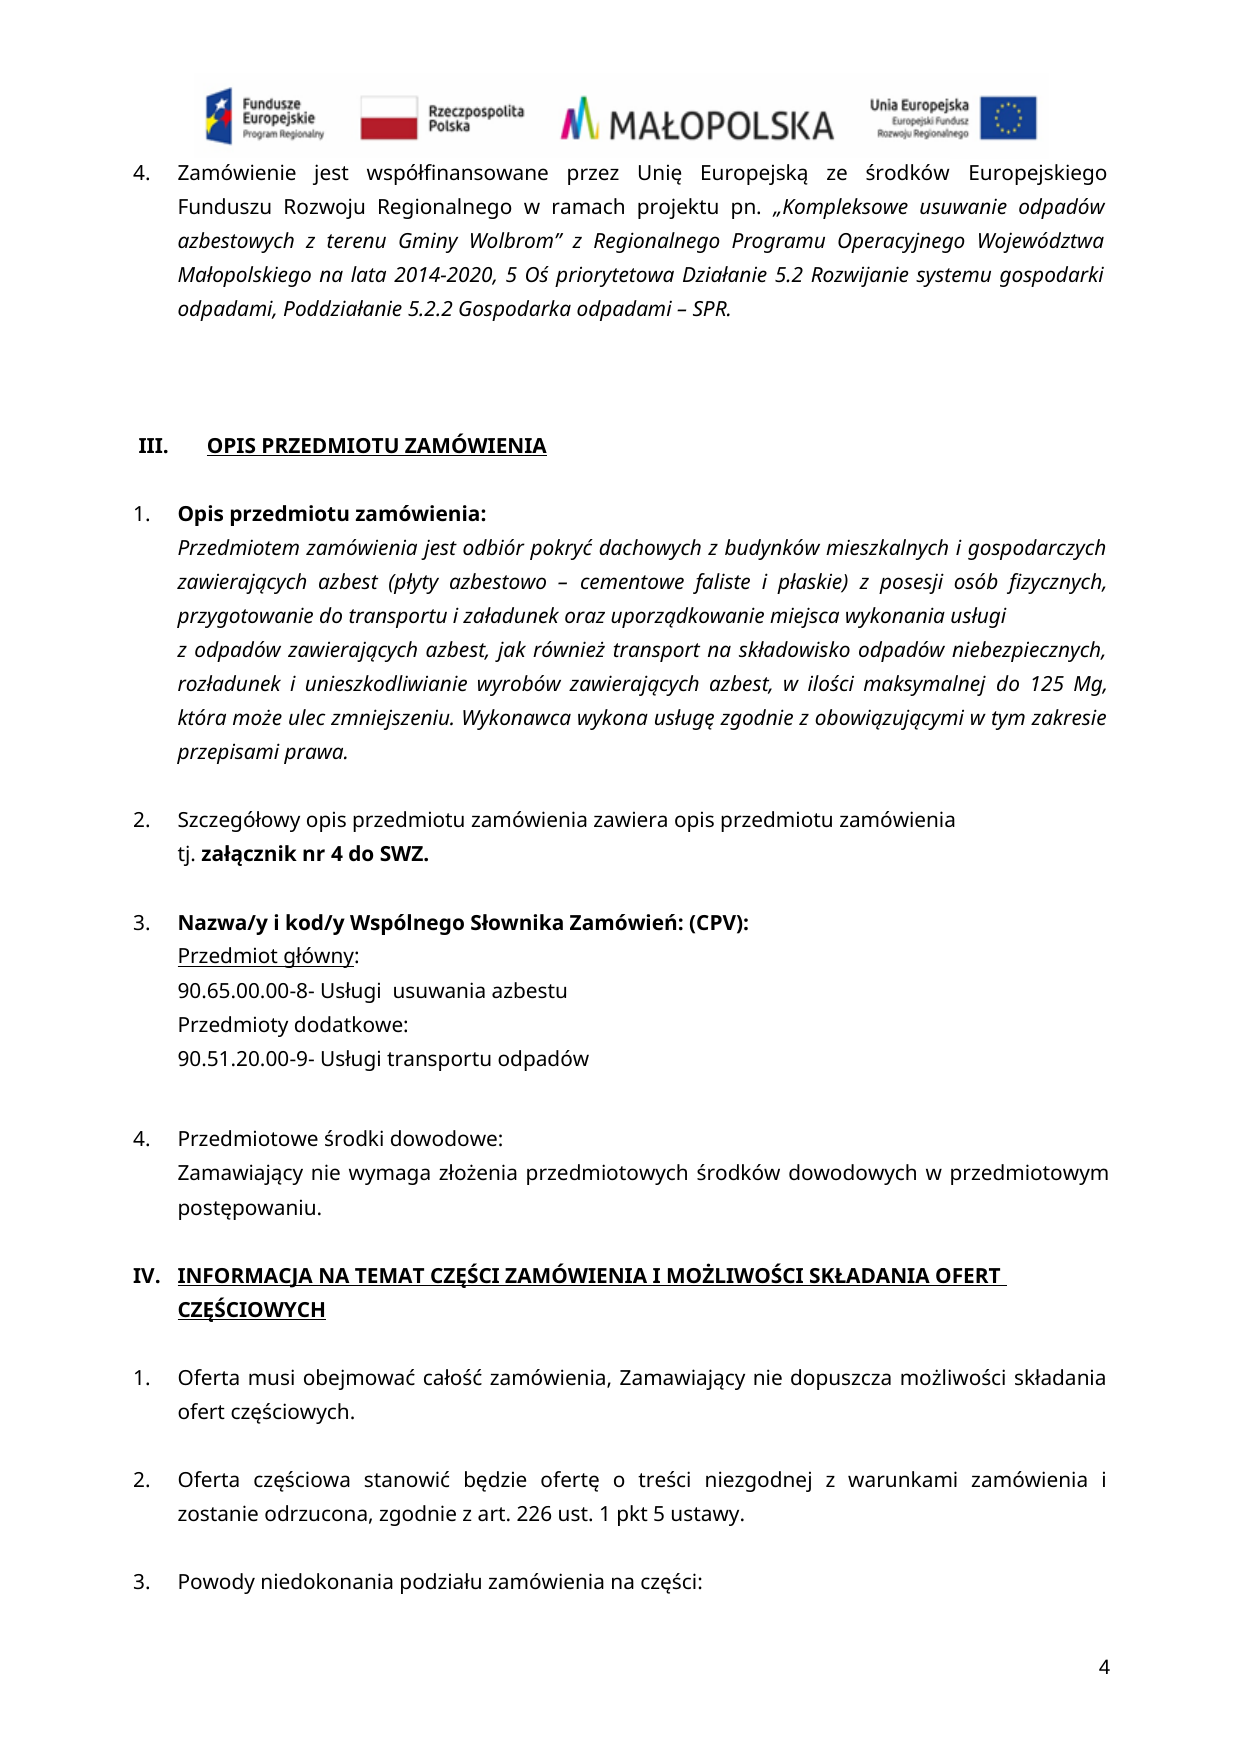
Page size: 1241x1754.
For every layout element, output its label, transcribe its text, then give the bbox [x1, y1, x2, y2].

list Zamówienie jest współfinansowane przez Unię Europejską ze środków Europejskiego Funduszu Rozwoju Regionalnego w ramach projektu pn. „Kompleksowe usuwanie odpadów azbestowych z terenu Gminy Wolbrom” z Regionalnego Programu Operacyjnego Województwa Małopolskiego na lata 2014-2020, 5 Oś priorytetowa Działanie 5.2 Rozwijanie systemu gospodarki odpadami, Poddziałanie 5.2.2 Gospodarka odpadami – SPR. [133, 158, 1107, 323]
text Przedmiot główny: 90.65.00.00-8- Usługi usuwania azbestu Przedmioty dodatkowe: 90.51.20.00-9- Usługi transportu odpadów [177, 942, 1107, 1072]
text Zamawiający nie wymaga złożenia przedmiotowych środków dowodowych w przedmiotowym postępowaniu. [177, 1158, 1110, 1221]
list Szczegółowy opis przedmiotu zamówienia zawiera opis przedmiotu zamówienia tj. załącznik nr 4 do SWZ. [133, 805, 1110, 868]
text Przedmiotem zamówienia jest odbiór pokryć dachowych z budynków mieszkalnych i gospodarczych zawierających azbest (płyty azbestowo – cementowe faliste i płaskie) z posesji osób fizycznych, przygotowanie do transportu i załadunek oraz uporządkowanie miejsca wykonania usługi z odpadów zawierających azbest, jak również transport na składowisko odpadów niebezpiecznych, rozładunek i unieszkodliwianie wyrobów zawierających azbest, w ilości maksymalnej do 125 Mg, która może ulec zmniejszeniu. Wykonawca wykona usługę zgodnie z obowiązującymi w tym zakresie przepisami prawa. [177, 533, 1110, 766]
subtitle III. OPIS PRZEDMIOTU ZAMÓWIENIA [133, 431, 1110, 459]
list Przedmiotowe środki dowodowe: [133, 1124, 1110, 1153]
list Powody niedokonania podziału zamówienia na części: [133, 1567, 1107, 1596]
subtitle IV. INFORMACJA NA TEMAT CZĘŚCI ZAMÓWIENIA I MOŻLIWOŚCI SKŁADANIA OFERT CZĘŚCIOWYCH [133, 1261, 1110, 1323]
list Oferta częściowa stanowić będzie ofertę o treści niezgodnej z warunkami zamówienia i zostanie odrzucona, zgodnie z art. 226 ust. 1 pkt 5 ustawy. [133, 1465, 1107, 1528]
picture [194, 73, 1049, 159]
list Opis przedmiotu zamówienia: [133, 499, 1110, 527]
list Oferta musi obejmować całość zamówienia, Zamawiający nie dopuszcza możliwości składania ofert częściowych. [133, 1363, 1107, 1425]
list Nazwa/y i kod/y Wspólnego Słownika Zamówień: (CPV): [133, 908, 1110, 936]
